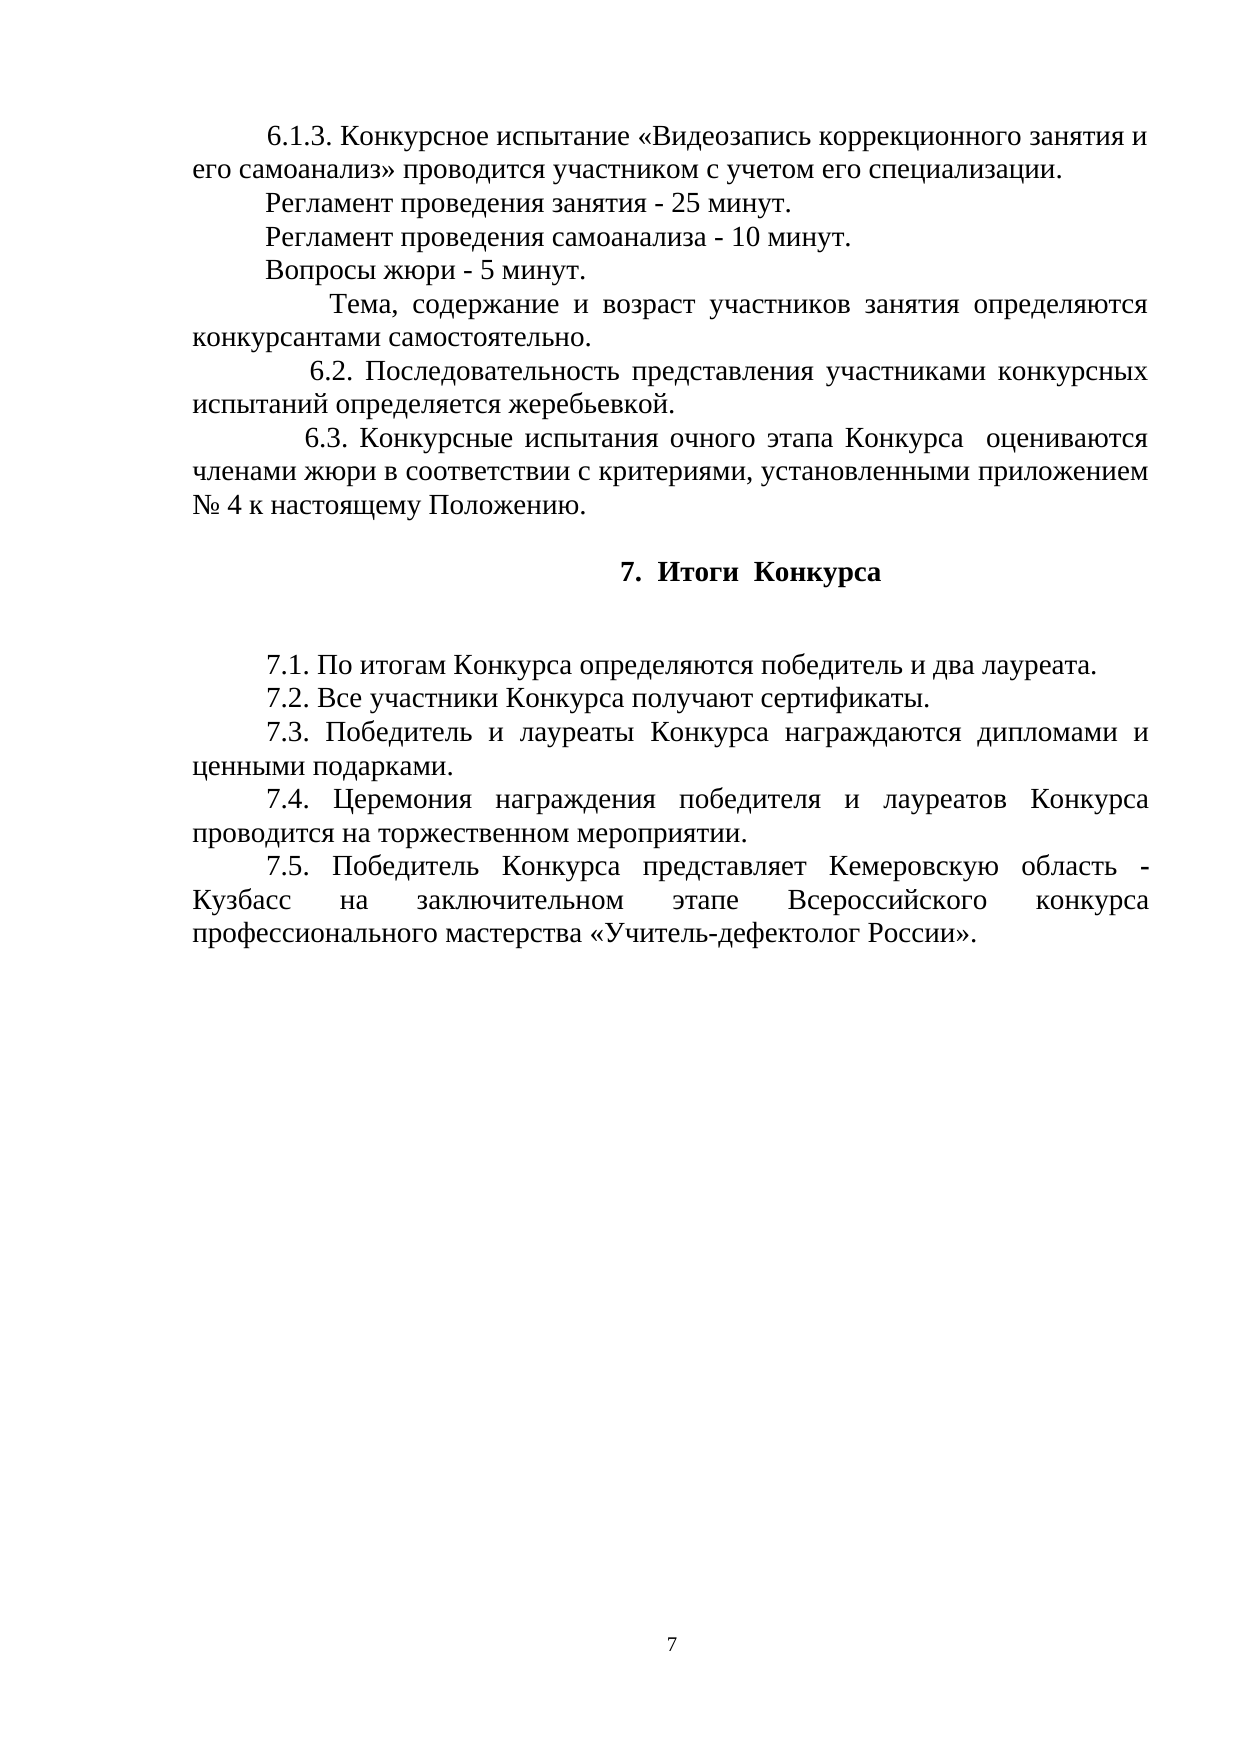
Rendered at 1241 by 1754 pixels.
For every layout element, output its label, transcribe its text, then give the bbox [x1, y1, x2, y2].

text 6.1.3. Конкурсное испытание «Видеозапись коррекционного занятия и его самоанализ» проводится участником с учетом его специализации. [192, 118, 1149, 185]
text 7.5. Победитель Конкурса представляет Кемеровскую область - Кузбасс на заключительном этапе Всероссийского конкурса профессионального мастерства «Учитель-дефектолог России». [192, 848, 1149, 949]
text 7.4. Церемония награждения победителя и лауреатов Конкурса проводится на торжественном мероприятии. [192, 781, 1149, 848]
text 7.1. По итогам Конкурса определяются победитель и два лауреата. [192, 647, 1149, 681]
text 7.2. Все участники Конкурса получают сертификаты. [192, 681, 1149, 714]
text Регламент проведения занятия - 25 минут. [192, 185, 1149, 219]
text Тема, содержание и возраст участников занятия определяются конкурсантами самостоятельно. [192, 286, 1149, 353]
list Итоги Конкурса [349, 554, 1152, 588]
text Вопросы жюри - 5 минут. [192, 252, 1149, 286]
text 6.3. Конкурсные испытания очного этапа Конкурса оцениваются членами жюри в соответствии с критериями, установленными приложением № 4 к настоящему Положению. [192, 420, 1149, 521]
text Регламент проведения самоанализа - 10 минут. [192, 219, 1149, 252]
text 7.3. Победитель и лауреаты Конкурса награждаются дипломами и ценными подарками. [192, 714, 1149, 781]
text 6.2. Последовательность представления участниками конкурсных испытаний определяется жеребьевкой. [192, 353, 1149, 420]
